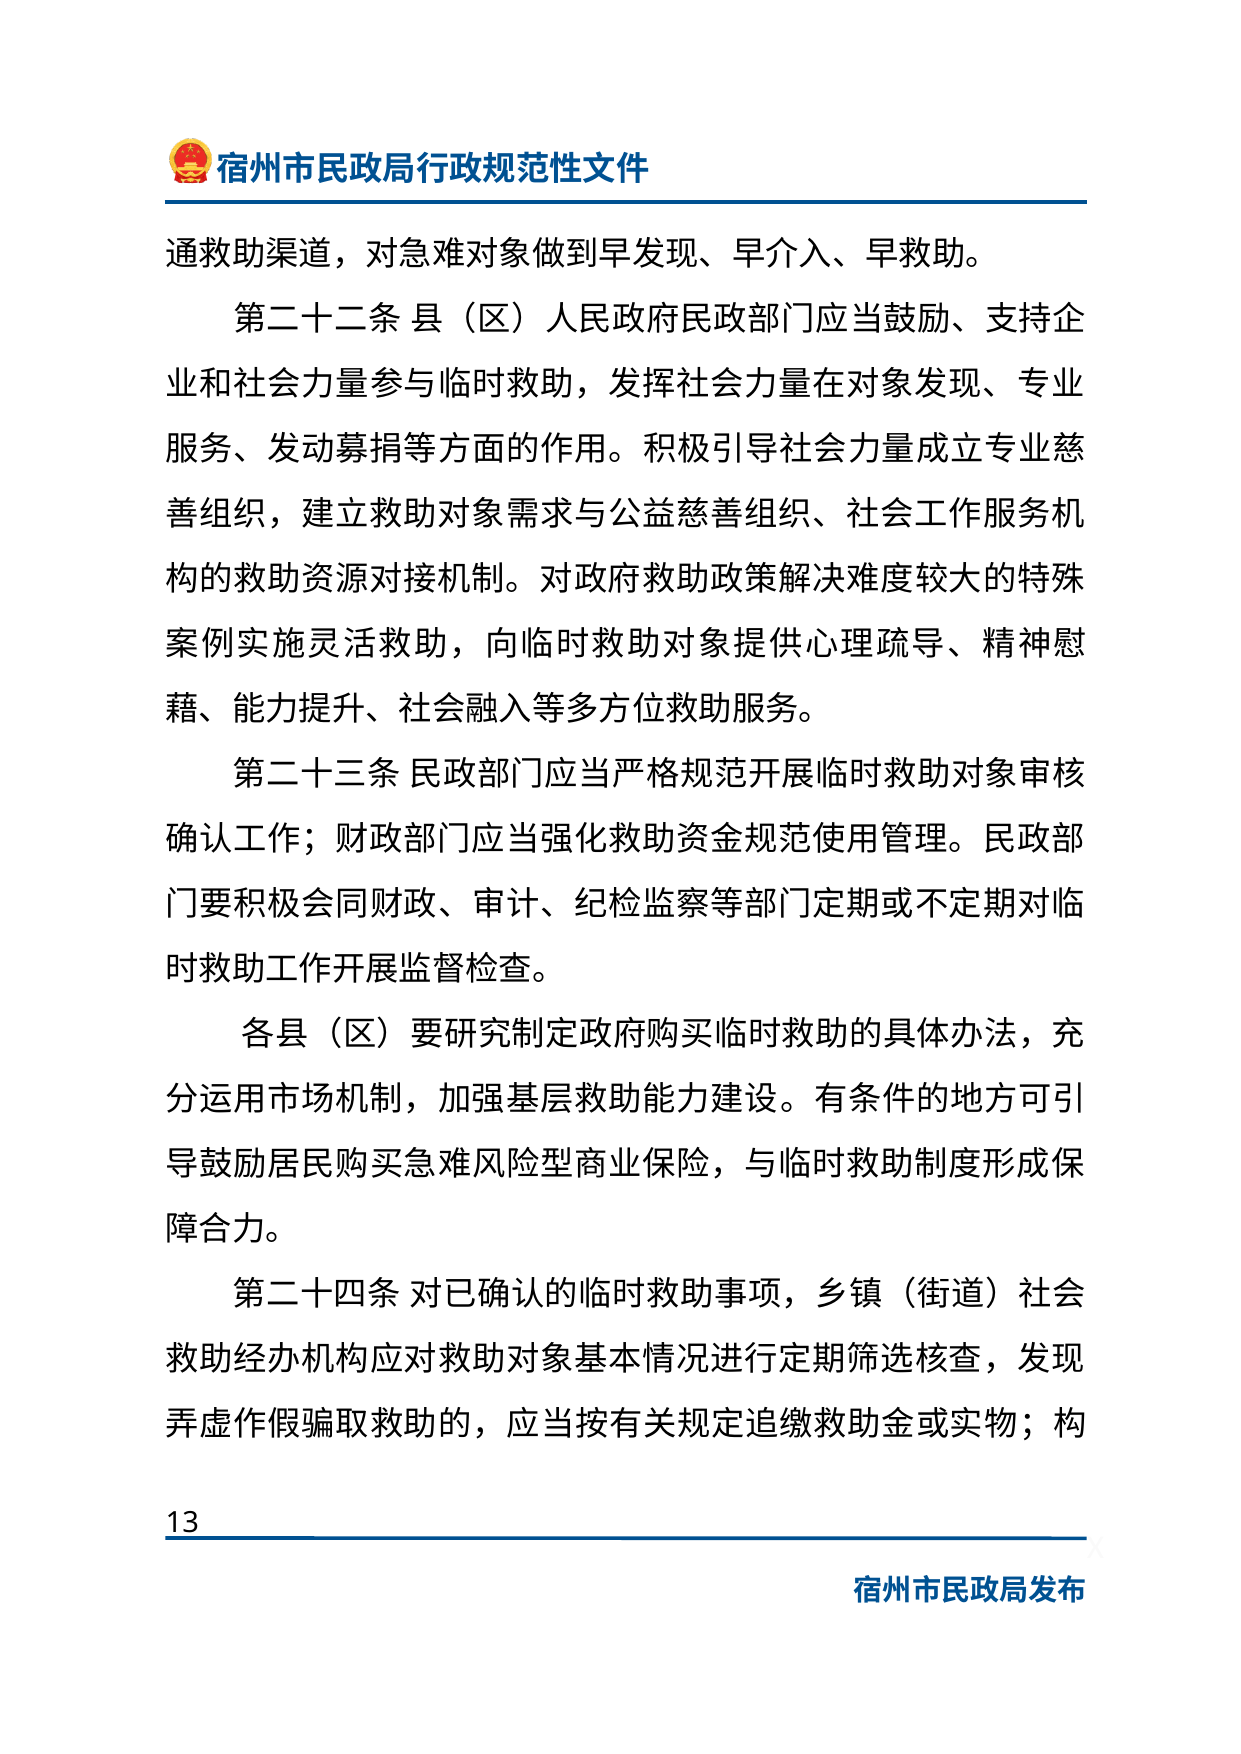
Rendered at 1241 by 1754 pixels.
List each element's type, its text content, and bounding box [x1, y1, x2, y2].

text 第二十二条 县（区）人民政府民政部门应当鼓励、支持企业和社会力量参与临时救助，发挥社会力量在对象发现、专业服务、发动募捐等方面的作用。积极引导社会力量成立专业慈善组织，建立救助对象需求与公益慈善组织、社会工作服务机构的救助资源对接机制。对政府救助政策解决难度较大的特殊案例实施灵活救助，向临时救助对象提供心理疏导、精神慰藉、能力提升、社会融入等多方位救助服务。 [165, 284, 1087, 739]
text 各县（区）要研究制定政府购买临时救助的具体办法，充分运用市场机制，加强基层救助能力建设。有条件的地方可引导鼓励居民购买急难风险型商业保险，与临时救助制度形成保障合力。 [165, 999, 1087, 1259]
text 第二十一条 县（区）人民政府民政部门应当加强低收入人口监测，建立困难对象数据库，对本辖区内困难家庭和个人进行登记备案、动态监测。同时建立困难群众走访联系制度，畅通救助渠道，对急难对象做到早发现、早介入、早救助。 [165, 219, 1087, 284]
text 第二十三条 民政部门应当严格规范开展临时救助对象审核确认工作；财政部门应当强化救助资金规范使用管理。民政部门要积极会同财政、审计、纪检监察等部门定期或不定期对临时救助工作开展监督检查。 [165, 739, 1087, 999]
picture [165, 136, 216, 187]
text 第二十四条 对已确认的临时救助事项，乡镇（街道）社会救助经办机构应对救助对象基本情况进行定期筛选核查，发现弄虚作假骗取救助的，应当按有关规定追缴救助金或实物；构成犯罪的，依法追究法律责任。 [165, 1259, 1087, 1454]
